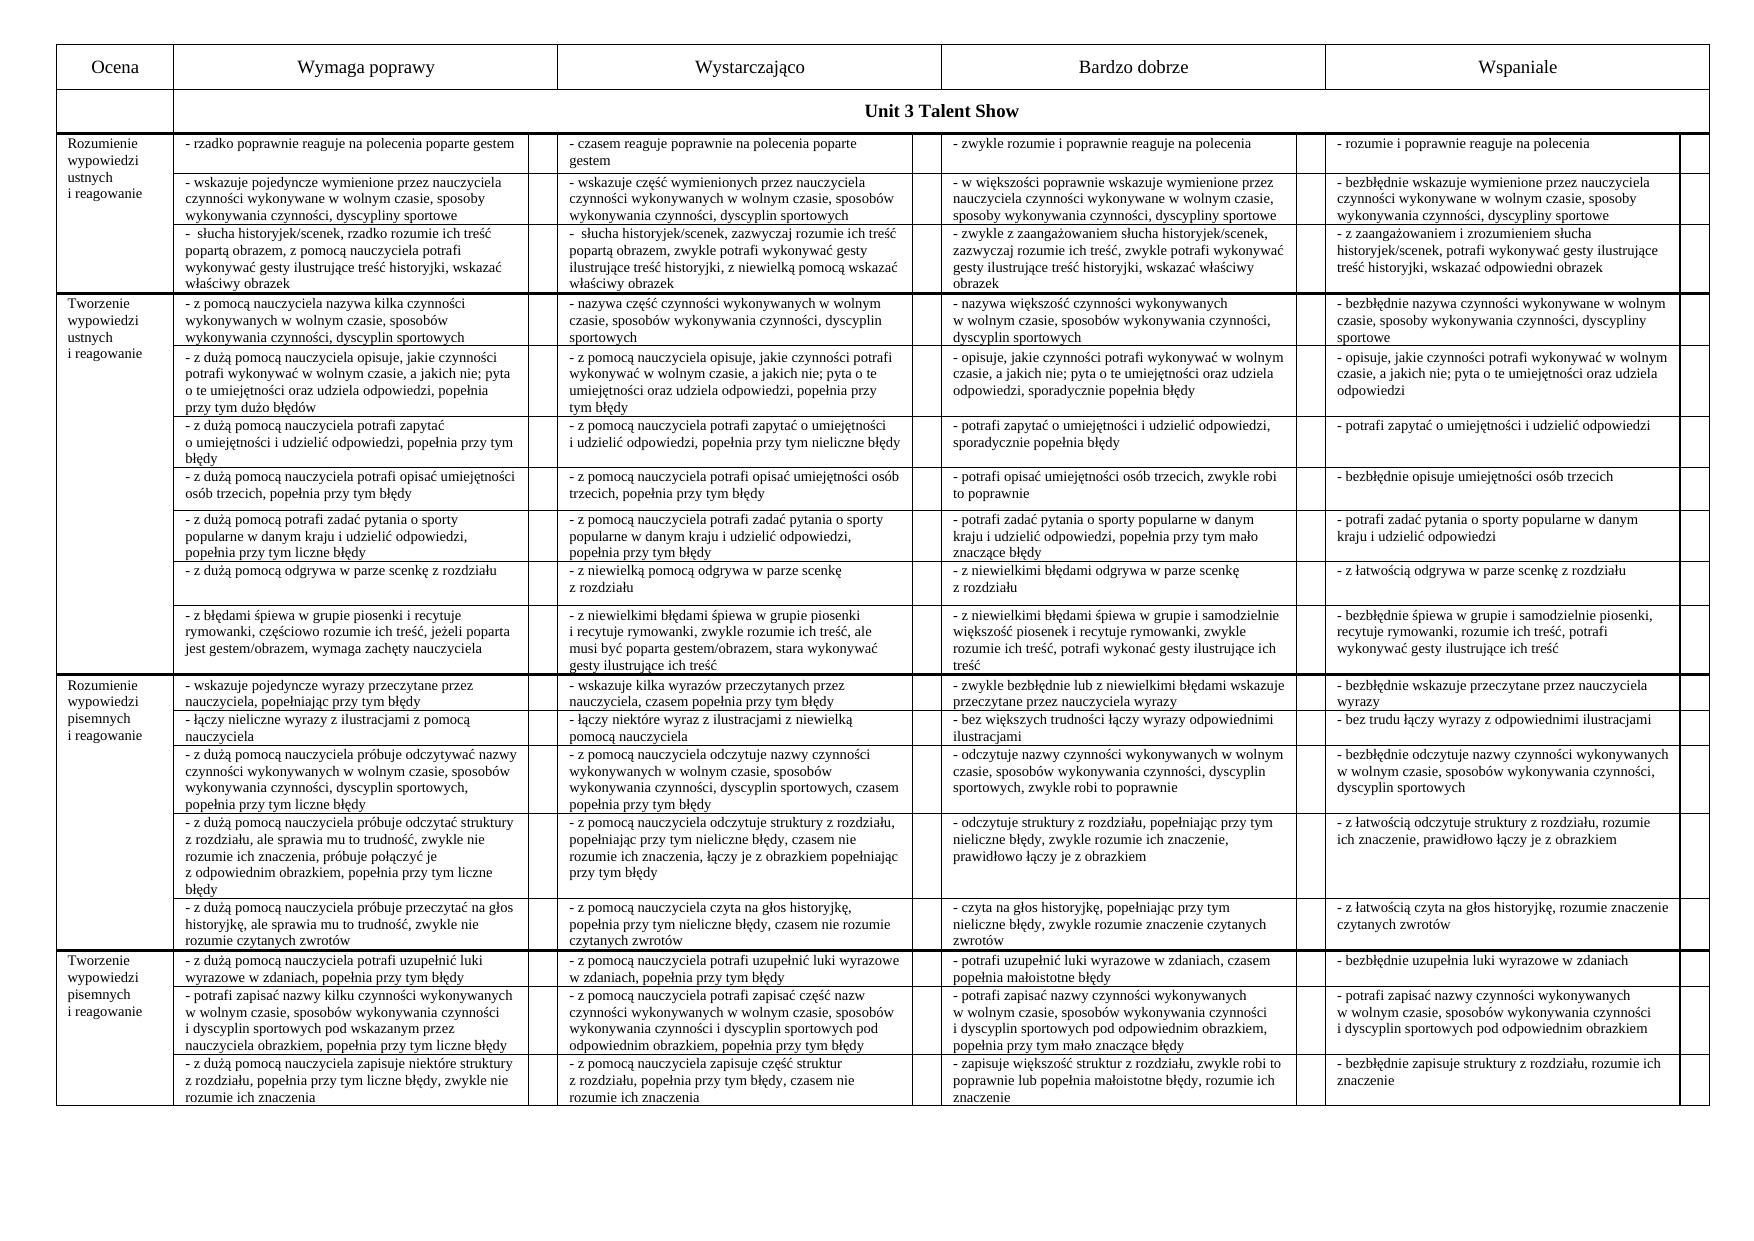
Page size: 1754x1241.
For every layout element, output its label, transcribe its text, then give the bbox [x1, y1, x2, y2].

table_cell - z niewielkimi błędami śpiewa w grupie i samodzielnie większość piosenek i recytuje rymowanki, zwykle rozumie ich treść, potrafi wykonać gesty ilustrujące ich treść [942, 606, 1296, 673]
table_cell - z dużą pomocą nauczyciela potrafi opisać umiejętności osób trzecich, popełnia przy tym błędy [174, 468, 528, 509]
table_cell - z niewielką pomocą odgrywa w parze scenkę z rozdziału [558, 562, 912, 605]
table_cell [529, 606, 557, 673]
table_cell Rozumienie wypowiedzi pisemnych i reagowanie [57, 676, 173, 949]
table_cell [913, 987, 941, 1054]
table_cell [529, 174, 557, 224]
table_cell - wskazuje pojedyncze wyrazy przeczytane przez nauczyciela, popełniając przy tym błędy [174, 676, 528, 710]
table_cell [1297, 174, 1325, 224]
table_cell - w większości poprawnie wskazuje wymienione przez nauczyciela czynności wykonywane w wolnym czasie, sposoby wykonywania czynności, dyscypliny sportowe [942, 174, 1296, 224]
table_cell [1297, 346, 1325, 416]
table_cell [1681, 1055, 1709, 1105]
table_cell [913, 711, 941, 744]
table_cell [529, 135, 557, 172]
table_cell [1681, 711, 1709, 744]
table_cell - bezbłędnie uzupełnia luki wyrazowe w zdaniach [1326, 952, 1679, 986]
table_cell - z dużą pomocą nauczyciela opisuje, jakie czynności potrafi wykonywać w wolnym czasie, a jakich nie; pyta o te umiejętności oraz udziela odpowiedzi, popełnia przy tym dużo błędów [174, 346, 528, 416]
table_cell [1297, 711, 1325, 744]
table_cell - bez większych trudności łączy wyrazy odpowiednimi ilustracjami [942, 711, 1296, 744]
table_cell - bezbłędnie nazywa czynności wykonywane w wolnym czasie, sposoby wykonywania czynności, dyscypliny sportowe [1326, 295, 1679, 345]
table_cell [1297, 295, 1325, 345]
table_cell - łączy niektóre wyraz z ilustracjami z niewielką pomocą nauczyciela [558, 711, 912, 744]
table_cell - odczytuje nazwy czynności wykonywanych w wolnym czasie, sposobów wykonywania czynności, dyscyplin sportowych, zwykle robi to poprawnie [942, 746, 1296, 813]
table_cell Tworzenie wypowiedzi pisemnych i reagowanie [57, 952, 173, 1105]
table_cell [1297, 417, 1325, 467]
table_cell - potrafi zapytać o umiejętności i udzielić odpowiedzi, sporadycznie popełnia błędy [942, 417, 1296, 467]
table_cell [1681, 511, 1709, 561]
table_cell [913, 135, 941, 172]
table_cell [529, 346, 557, 416]
table_cell [913, 899, 941, 949]
table_cell [529, 1055, 557, 1105]
table_cell [1297, 746, 1325, 813]
table_cell - z łatwością odgrywa w parze scenkę z rozdziału [1326, 562, 1679, 605]
table_cell - z łatwością czyta na głos historyjkę, rozumie znaczenie czytanych zwrotów [1326, 899, 1679, 949]
table_cell - bezbłędnie odczytuje nazwy czynności wykonywanych w wolnym czasie, sposobów wykonywania czynności, dyscyplin sportowych [1326, 746, 1679, 813]
table_header Wystarczająco [558, 45, 941, 88]
table_cell - z dużą pomocą nauczyciela próbuje odczytywać nazwy czynności wykonywanych w wolnym czasie, sposobów wykonywania czynności, dyscyplin sportowych, popełnia przy tym liczne błędy [174, 746, 528, 813]
table_cell - potrafi zapisać nazwy czynności wykonywanych w wolnym czasie, sposobów wykonywania czynności i dyscyplin sportowych pod odpowiednim obrazkiem, popełnia przy tym mało znaczące błędy [942, 987, 1296, 1054]
table_cell - z pomocą nauczyciela odczytuje struktury z rozdziału, popełniając przy tym nieliczne błędy, czasem nie rozumie ich znaczenia, łączy je z obrazkiem popełniając przy tym błędy [558, 814, 912, 898]
table_cell [1297, 135, 1325, 172]
table_cell - z pomocą nauczyciela potrafi zapisać część nazw czynności wykonywanych w wolnym czasie, sposobów wykonywania czynności i dyscyplin sportowych pod odpowiednim obrazkiem, popełnia przy tym błędy [558, 987, 912, 1054]
table_cell - słucha historyjek/scenek, rzadko rozumie ich treść popartą obrazem, z pomocą nauczyciela potrafi wykonywać gesty ilustrujące treść historyjki, wskazać właściwy obrazek [174, 225, 528, 292]
table_cell - bezbłędnie zapisuje struktury z rozdziału, rozumie ich znaczenie [1326, 1055, 1679, 1105]
table_cell - rozumie i poprawnie reaguje na polecenia [1326, 135, 1679, 172]
table_cell - z dużą pomocą nauczyciela próbuje odczytać struktury z rozdziału, ale sprawia mu to trudność, zwykle nie rozumie ich znaczenia, próbuje połączyć je z odpowiednim obrazkiem, popełnia przy tym liczne błędy [174, 814, 528, 898]
table_cell - z pomocą nauczyciela potrafi uzupełnić luki wyrazowe w zdaniach, popełnia przy tym błędy [558, 952, 912, 986]
table_cell - wskazuje kilka wyrazów przeczytanych przez nauczyciela, czasem popełnia przy tym błędy [558, 676, 912, 710]
table_cell - opisuje, jakie czynności potrafi wykonywać w wolnym czasie, a jakich nie; pyta o te umiejętności oraz udziela odpowiedzi, sporadycznie popełnia błędy [942, 346, 1296, 416]
table_cell - z dużą pomocą nauczyciela potrafi zapytać o umiejętności i udzielić odpowiedzi, popełnia przy tym błędy [174, 417, 528, 467]
table_cell [1681, 295, 1709, 345]
table_cell - bezbłędnie wskazuje przeczytane przez nauczyciela wyrazy [1326, 676, 1679, 710]
table_cell [913, 346, 941, 416]
table_cell - potrafi zadać pytania o sporty popularne w danym kraju i udzielić odpowiedzi, popełnia przy tym mało znaczące błędy [942, 511, 1296, 561]
table_cell - z pomocą nauczyciela potrafi zadać pytania o sporty popularne w danym kraju i udzielić odpowiedzi, popełnia przy tym błędy [558, 511, 912, 561]
table_cell - bez trudu łączy wyrazy z odpowiednimi ilustracjami [1326, 711, 1679, 744]
table_cell - zwykle bezbłędnie lub z niewielkimi błędami wskazuje przeczytane przez nauczyciela wyrazy [942, 676, 1296, 710]
table_cell - potrafi zapisać nazwy kilku czynności wykonywanych w wolnym czasie, sposobów wykonywania czynności i dyscyplin sportowych pod wskazanym przez nauczyciela obrazkiem, popełnia przy tym liczne błędy [174, 987, 528, 1054]
table_cell [529, 295, 557, 345]
table_cell Unit 3 Talent Show [174, 90, 1709, 132]
table_cell [1681, 952, 1709, 986]
table_cell - z pomocą nauczyciela potrafi zapytać o umiejętności i udzielić odpowiedzi, popełnia przy tym nieliczne błędy [558, 417, 912, 467]
table_cell - wskazuje pojedyncze wymienione przez nauczyciela czynności wykonywane w wolnym czasie, sposoby wykonywania czynności, dyscypliny sportowe [174, 174, 528, 224]
table_cell [1681, 746, 1709, 813]
table_cell [1297, 562, 1325, 605]
table_cell - zapisuje większość struktur z rozdziału, zwykle robi to poprawnie lub popełnia małoistotne błędy, rozumie ich znaczenie [942, 1055, 1296, 1105]
table_cell [1297, 225, 1325, 292]
table_cell [1681, 562, 1709, 605]
table_cell - odczytuje struktury z rozdziału, popełniając przy tym nieliczne błędy, zwykle rozumie ich znaczenie, prawidłowo łączy je z obrazkiem [942, 814, 1296, 898]
table_cell [1297, 952, 1325, 986]
table_cell [913, 225, 941, 292]
table_cell [913, 174, 941, 224]
table_cell - zwykle z zaangażowaniem słucha historyjek/scenek, zazwyczaj rozumie ich treść, zwykle potrafi wykonywać gesty ilustrujące treść historyjki, wskazać właściwy obrazek [942, 225, 1296, 292]
table_cell - z pomocą nauczyciela zapisuje część struktur z rozdziału, popełnia przy tym błędy, czasem nie rozumie ich znaczenia [558, 1055, 912, 1105]
table_cell - z pomocą nauczyciela odczytuje nazwy czynności wykonywanych w wolnym czasie, sposobów wykonywania czynności, dyscyplin sportowych, czasem popełnia przy tym błędy [558, 746, 912, 813]
table_cell [1681, 135, 1709, 172]
table_header Wspaniale [1326, 45, 1709, 88]
table_cell - zwykle rozumie i poprawnie reaguje na polecenia [942, 135, 1296, 172]
table_cell - wskazuje część wymienionych przez nauczyciela czynności wykonywanych w wolnym czasie, sposobów wykonywania czynności, dyscyplin sportowych [558, 174, 912, 224]
table_cell [1297, 899, 1325, 949]
table_header Wymaga poprawy [174, 45, 557, 88]
table_cell - z zaangażowaniem i zrozumieniem słucha historyjek/scenek, potrafi wykonywać gesty ilustrujące treść historyjki, wskazać odpowiedni obrazek [1326, 225, 1679, 292]
table_cell [529, 814, 557, 898]
table_cell [1681, 346, 1709, 416]
table_cell [529, 899, 557, 949]
table_cell [913, 468, 941, 509]
table_cell [1297, 987, 1325, 1054]
table_cell [529, 468, 557, 509]
table_cell [529, 746, 557, 813]
table_cell [529, 562, 557, 605]
table_cell [1681, 417, 1709, 467]
table_cell [529, 511, 557, 561]
table_cell [913, 1055, 941, 1105]
table_cell [913, 814, 941, 898]
table_cell - słucha historyjek/scenek, zazwyczaj rozumie ich treść popartą obrazem, zwykle potrafi wykonywać gesty ilustrujące treść historyjki, z niewielką pomocą wskazać właściwy obrazek [558, 225, 912, 292]
table_cell [1297, 676, 1325, 710]
table_cell - z niewielkimi błędami odgrywa w parze scenkę z rozdziału [942, 562, 1296, 605]
table_cell [529, 417, 557, 467]
table_cell [913, 562, 941, 605]
table_cell - z dużą pomocą nauczyciela próbuje przeczytać na głos historyjkę, ale sprawia mu to trudność, zwykle nie rozumie czytanych zwrotów [174, 899, 528, 949]
table_cell - czasem reaguje poprawnie na polecenia poparte gestem [558, 135, 912, 172]
table_cell - z dużą pomocą odgrywa w parze scenkę z rozdziału [174, 562, 528, 605]
table_cell - opisuje, jakie czynności potrafi wykonywać w wolnym czasie, a jakich nie; pyta o te umiejętności oraz udziela odpowiedzi [1326, 346, 1679, 416]
table_cell - z dużą pomocą nauczyciela potrafi uzupełnić luki wyrazowe w zdaniach, popełnia przy tym błędy [174, 952, 528, 986]
table_cell [1681, 987, 1709, 1054]
table_cell - z pomocą nauczyciela potrafi opisać umiejętności osób trzecich, popełnia przy tym błędy [558, 468, 912, 509]
table_cell [1297, 606, 1325, 673]
table_cell [1297, 468, 1325, 509]
table_cell Rozumienie wypowiedzi ustnych i reagowanie [57, 135, 173, 292]
table_cell - z dużą pomocą nauczyciela zapisuje niektóre struktury z rozdziału, popełnia przy tym liczne błędy, zwykle nie rozumie ich znaczenia [174, 1055, 528, 1105]
table_header Bardzo dobrze [942, 45, 1325, 88]
table_cell - potrafi zapytać o umiejętności i udzielić odpowiedzi [1326, 417, 1679, 467]
table_cell [1681, 899, 1709, 949]
table_cell - z pomocą nauczyciela nazywa kilka czynności wykonywanych w wolnym czasie, sposobów wykonywania czynności, dyscyplin sportowych [174, 295, 528, 345]
table_cell [57, 90, 173, 132]
table_cell - z niewielkimi błędami śpiewa w grupie piosenki i recytuje rymowanki, zwykle rozumie ich treść, ale musi być poparta gestem/obrazem, stara wykonywać gesty ilustrujące ich treść [558, 606, 912, 673]
table_cell - potrafi zapisać nazwy czynności wykonywanych w wolnym czasie, sposobów wykonywania czynności i dyscyplin sportowych pod odpowiednim obrazkiem [1326, 987, 1679, 1054]
table_cell [529, 952, 557, 986]
table_cell - bezbłędnie wskazuje wymienione przez nauczyciela czynności wykonywane w wolnym czasie, sposoby wykonywania czynności, dyscypliny sportowe [1326, 174, 1679, 224]
table_cell [529, 225, 557, 292]
table_cell [913, 295, 941, 345]
table_cell [913, 746, 941, 813]
table_cell [1681, 814, 1709, 898]
table_cell [529, 711, 557, 744]
table_cell - nazywa część czynności wykonywanych w wolnym czasie, sposobów wykonywania czynności, dyscyplin sportowych [558, 295, 912, 345]
table_cell [913, 952, 941, 986]
table_cell - czyta na głos historyjkę, popełniając przy tym nieliczne błędy, zwykle rozumie znaczenie czytanych zwrotów [942, 899, 1296, 949]
table_cell [529, 987, 557, 1054]
table_cell - z łatwością odczytuje struktury z rozdziału, rozumie ich znaczenie, prawidłowo łączy je z obrazkiem [1326, 814, 1679, 898]
table_cell - potrafi opisać umiejętności osób trzecich, zwykle robi to poprawnie [942, 468, 1296, 509]
table_cell - bezbłędnie śpiewa w grupie i samodzielnie piosenki, recytuje rymowanki, rozumie ich treść, potrafi wykonywać gesty ilustrujące ich treść [1326, 606, 1679, 673]
table_cell - z pomocą nauczyciela czyta na głos historyjkę, popełnia przy tym nieliczne błędy, czasem nie rozumie czytanych zwrotów [558, 899, 912, 949]
table_cell - z pomocą nauczyciela opisuje, jakie czynności potrafi wykonywać w wolnym czasie, a jakich nie; pyta o te umiejętności oraz udziela odpowiedzi, popełnia przy tym błędy [558, 346, 912, 416]
table_cell - bezbłędnie opisuje umiejętności osób trzecich [1326, 468, 1679, 509]
table_cell [913, 606, 941, 673]
table_cell - potrafi uzupełnić luki wyrazowe w zdaniach, czasem popełnia małoistotne błędy [942, 952, 1296, 986]
table_cell [1297, 814, 1325, 898]
table_cell - rzadko poprawnie reaguje na polecenia poparte gestem [174, 135, 528, 172]
table_cell [1681, 225, 1709, 292]
table_cell [1681, 174, 1709, 224]
table_cell [1297, 511, 1325, 561]
table_header Ocena [57, 45, 173, 88]
table_cell [1681, 676, 1709, 710]
table_cell [1681, 606, 1709, 673]
table_cell - łączy nieliczne wyrazy z ilustracjami z pomocą nauczyciela [174, 711, 528, 744]
table_cell - nazywa większość czynności wykonywanych w wolnym czasie, sposobów wykonywania czynności, dyscyplin sportowych [942, 295, 1296, 345]
table_cell [913, 511, 941, 561]
table_cell [529, 676, 557, 710]
table_cell - z dużą pomocą potrafi zadać pytania o sporty popularne w danym kraju i udzielić odpowiedzi, popełnia przy tym liczne błędy [174, 511, 528, 561]
table_cell [913, 417, 941, 467]
table_cell [1681, 468, 1709, 509]
table_cell [1297, 1055, 1325, 1105]
table_cell Tworzenie wypowiedzi ustnych i reagowanie [57, 295, 173, 673]
table_cell - z błędami śpiewa w grupie piosenki i recytuje rymowanki, częściowo rozumie ich treść, jeżeli poparta jest gestem/obrazem, wymaga zachęty nauczyciela [174, 606, 528, 673]
table_cell [913, 676, 941, 710]
table_cell - potrafi zadać pytania o sporty popularne w danym kraju i udzielić odpowiedzi [1326, 511, 1679, 561]
